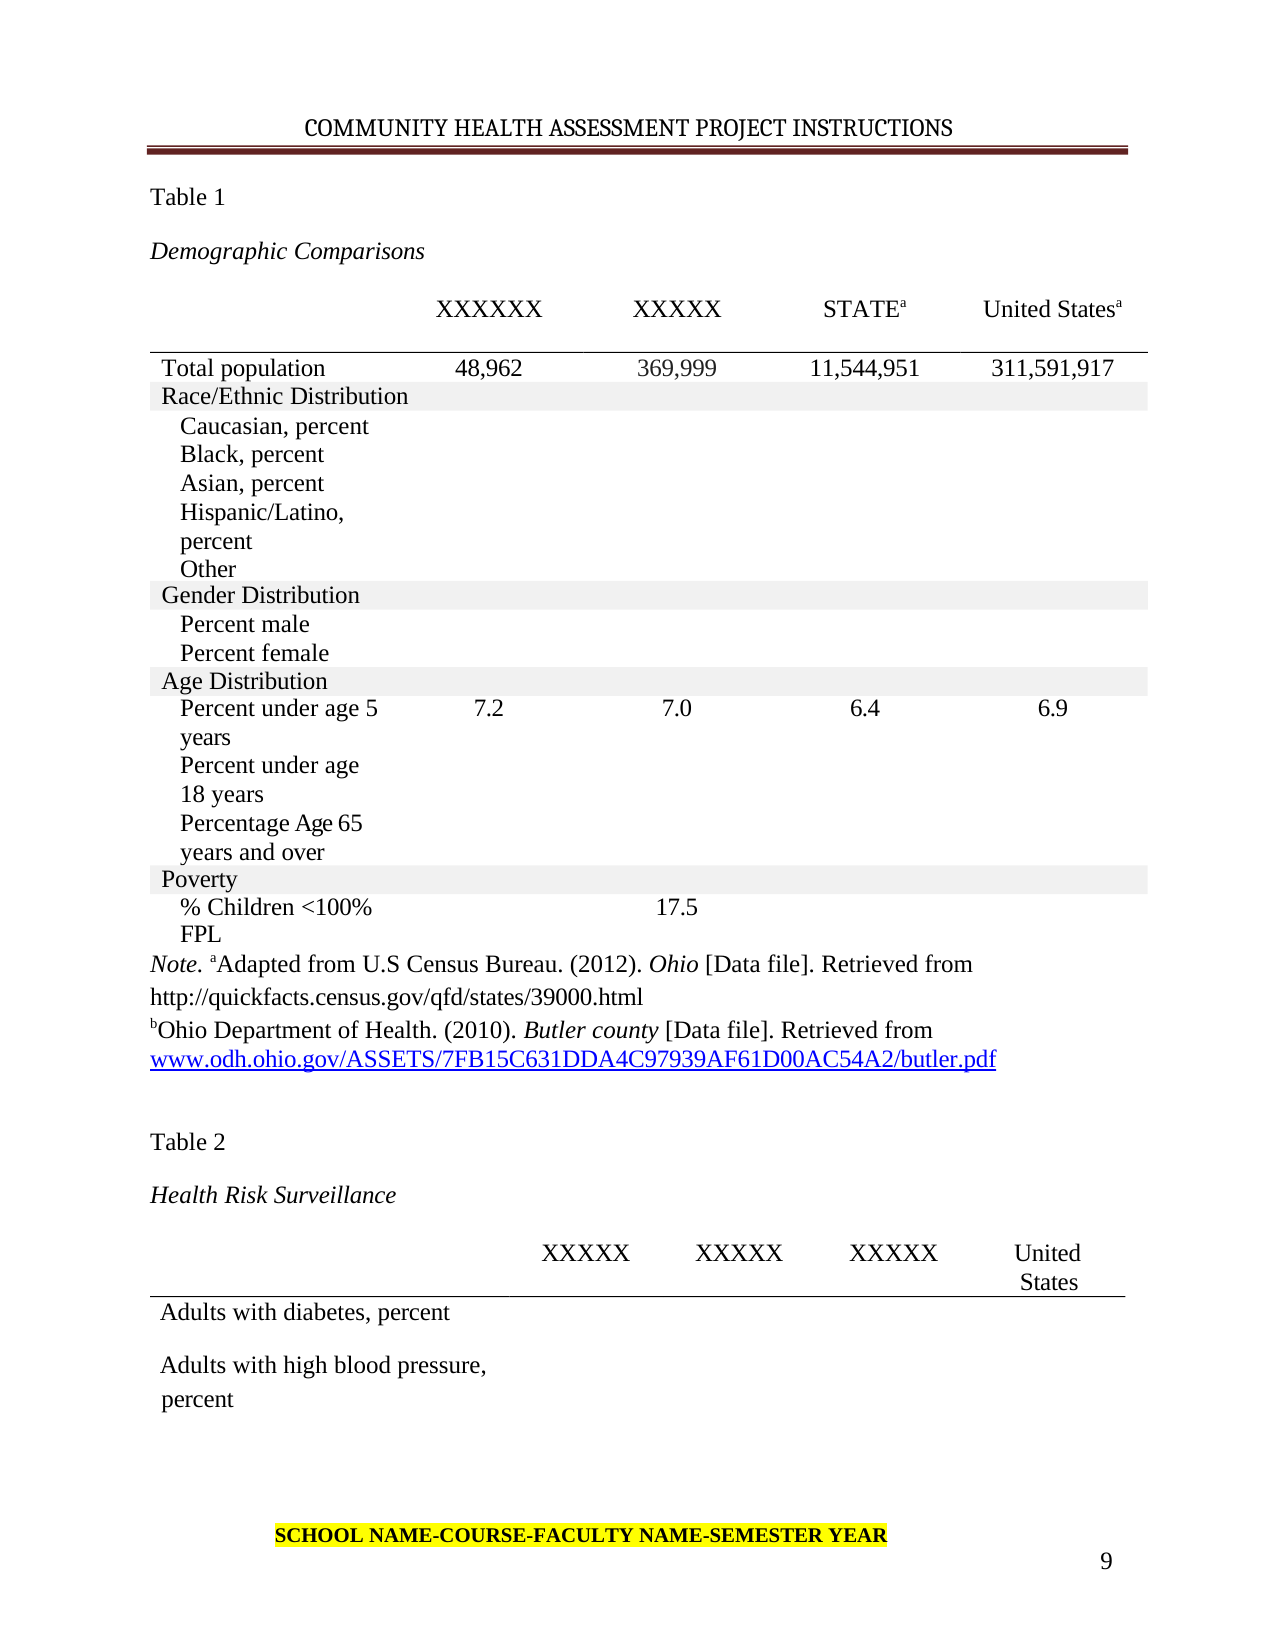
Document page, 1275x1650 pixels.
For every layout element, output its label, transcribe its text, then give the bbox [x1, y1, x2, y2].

text States [500, 1267, 1078, 1296]
text Percentage Age 65 years and over [180, 808, 375, 865]
text Percent male Percent female [180, 610, 330, 666]
text years [180, 722, 382, 750]
text bOhio Department of Health. (2010). Butler county [Data file]. Retrieved from www.odh.ohio.gov/ASSETS/7FB15C631DDA4C97939AF61D00AC54A2/butler.pdf [150, 1015, 1212, 1073]
text Percent under age 18 years [180, 750, 375, 808]
text % Children <100% [180, 895, 377, 921]
text Health Risk Surveillance [150, 1181, 1212, 1209]
text Note. aAdapted from U.S Census Bureau. (2012). Ohio [Data file]. Retrieved from http://quickfacts.census.gov/qfd/states/39000.html [150, 949, 1212, 1011]
text Percent under age 5 [180, 696, 382, 722]
text 17.5 [655, 894, 1212, 921]
text XXXXX XXXXX XXXXX United [541, 1238, 1212, 1267]
text XXXXXX XXXXX STATEa United Statesa [435, 294, 1212, 322]
text Adults with diabetes, percent [159, 1298, 490, 1326]
text Caucasian, percent Black, percent Asian, percent Hispanic/Latino, percent [180, 411, 369, 554]
text Other [180, 554, 1212, 583]
text FPL [180, 921, 377, 948]
text 7.2 7.0 6.4 6.9 [474, 696, 1212, 722]
text Demographic Comparisons [150, 236, 1212, 265]
text Table 1 [150, 182, 1212, 211]
text Adults with high blood pressure, percent [159, 1351, 490, 1412]
text Table 2 [150, 1127, 1212, 1156]
text Total population 48,962 369,999 11,544,951 311,591,917 [161, 349, 1212, 382]
